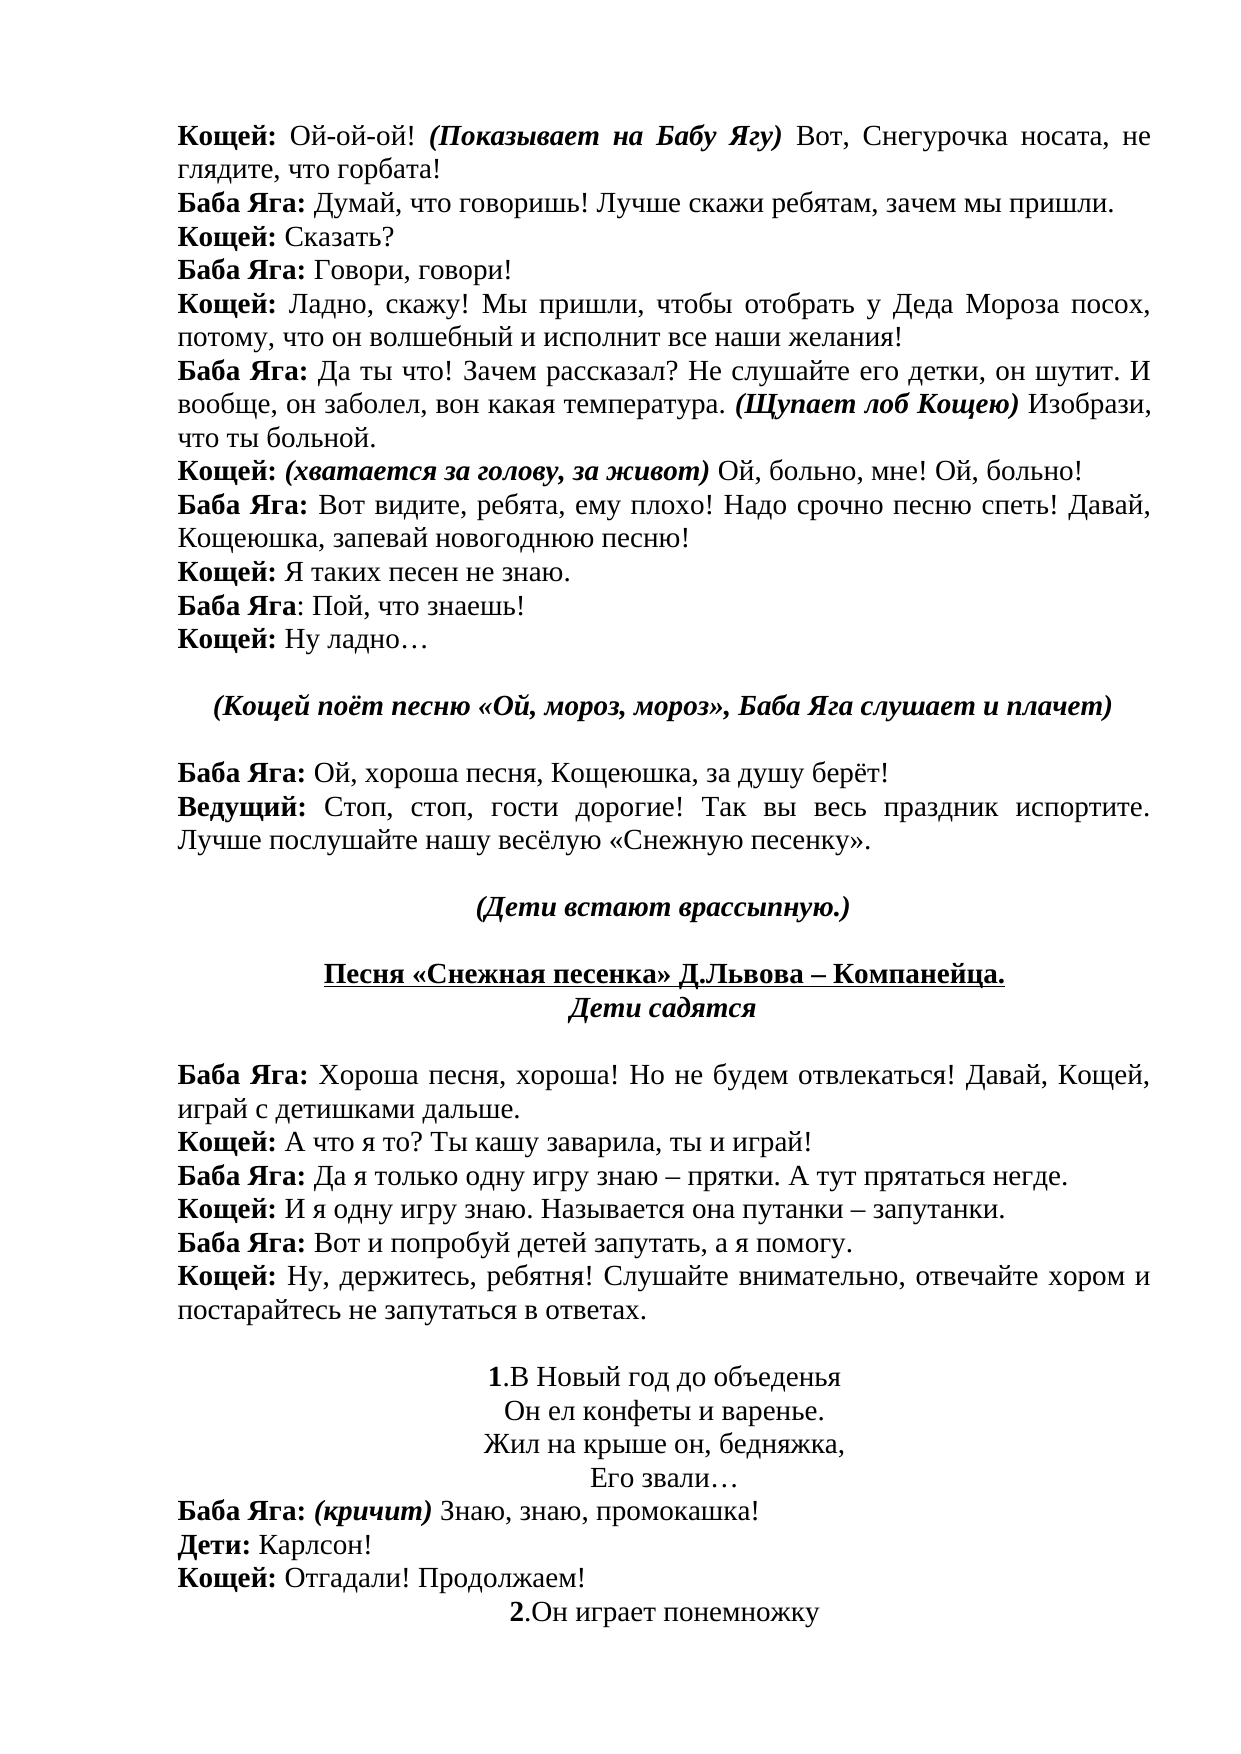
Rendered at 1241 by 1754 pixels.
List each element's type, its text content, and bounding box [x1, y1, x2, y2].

text Баба Яга: Вот видите, ребята, ему плохо! Надо срочно песню спеть! Давай, Кощеюшка, запевай новогоднюю песню! [177, 487, 1152, 554]
text 2.Он играет понемножку [177, 1594, 1152, 1627]
text Кощей: Сказать? [177, 219, 1152, 252]
text Жил на крыше он, бедняжка, [177, 1426, 1152, 1460]
text Баба Яга: Говори, говори! [177, 252, 1152, 286]
text Кощей: Я таких песен не знаю. [177, 554, 1152, 588]
text Его звали… [177, 1460, 1152, 1493]
text Баба Яга: Думай, что говоришь! Лучше скажи ребятам, зачем мы пришли. [177, 185, 1152, 219]
text Кощей: (хватается за голову, за живот) Ой, больно, мне! Ой, больно! [177, 453, 1152, 487]
text Кощей: Ну, держитесь, ребятня! Слушайте внимательно, отвечайте хором и постарайтесь не запутаться в ответах. [177, 1258, 1152, 1326]
text Баба Яга: Хороша песня, хороша! Но не будем отвлекаться! Давай, Кощей, играй с детишками дальше. [177, 1057, 1152, 1124]
text (Кощей поёт песню «Ой, мороз, мороз», Баба Яга слушает и плачет) [177, 688, 1152, 722]
text Песня «Снежная песенка» Д.Львова – Компанейца. [177, 957, 1152, 990]
text Баба Яга: Да ты что! Зачем рассказал? Не слушайте его детки, он шутит. И вообще, он заболел, вон какая температура. (Щупает лоб Кощею) Изобрази, что ты больной. [177, 353, 1152, 453]
text Дети: Карлсон! [177, 1527, 1152, 1560]
text 1.В Новый год до объеденья [177, 1359, 1152, 1393]
text Баба Яга: Вот и попробуй детей запутать, а я помогу. [177, 1225, 1152, 1258]
text Ведущий: Стоп, стоп, гости дорогие! Так вы весь праздник испортите. Лучше послушайте нашу весёлую «Снежную песенку». [177, 789, 1152, 856]
text Кощей: Ну ладно… [177, 621, 1152, 655]
text Кощей: Ой-ой-ой! (Показывает на Бабу Ягу) Вот, Снегурочка носата, не глядите, что горбата! [177, 118, 1152, 185]
text Баба Яга: (кричит) Знаю, знаю, промокашка! [177, 1493, 1152, 1527]
text Кощей: Ладно, скажу! Мы пришли, чтобы отобрать у Деда Мороза посох, потому, что он волшебный и исполнит все наши желания! [177, 286, 1152, 353]
text Он ел конфеты и варенье. [177, 1393, 1152, 1426]
text Баба Яга: Да я только одну игру знаю – прятки. А тут прятаться негде. [177, 1158, 1152, 1191]
text Дети садятся [177, 990, 1152, 1024]
text Баба Яга: Пой, что знаешь! [177, 588, 1152, 621]
text (Дети встают врассыпную.) [177, 889, 1152, 923]
text Кощей: А что я то? Ты кашу заварила, ты и играй! [177, 1124, 1152, 1158]
text Баба Яга: Ой, хороша песня, Кощеюшка, за душу берёт! [177, 755, 1152, 789]
text Кощей: И я одну игру знаю. Называется она путанки – запутанки. [177, 1191, 1152, 1225]
text Кощей: Отгадали! Продолжаем! [177, 1560, 1152, 1594]
